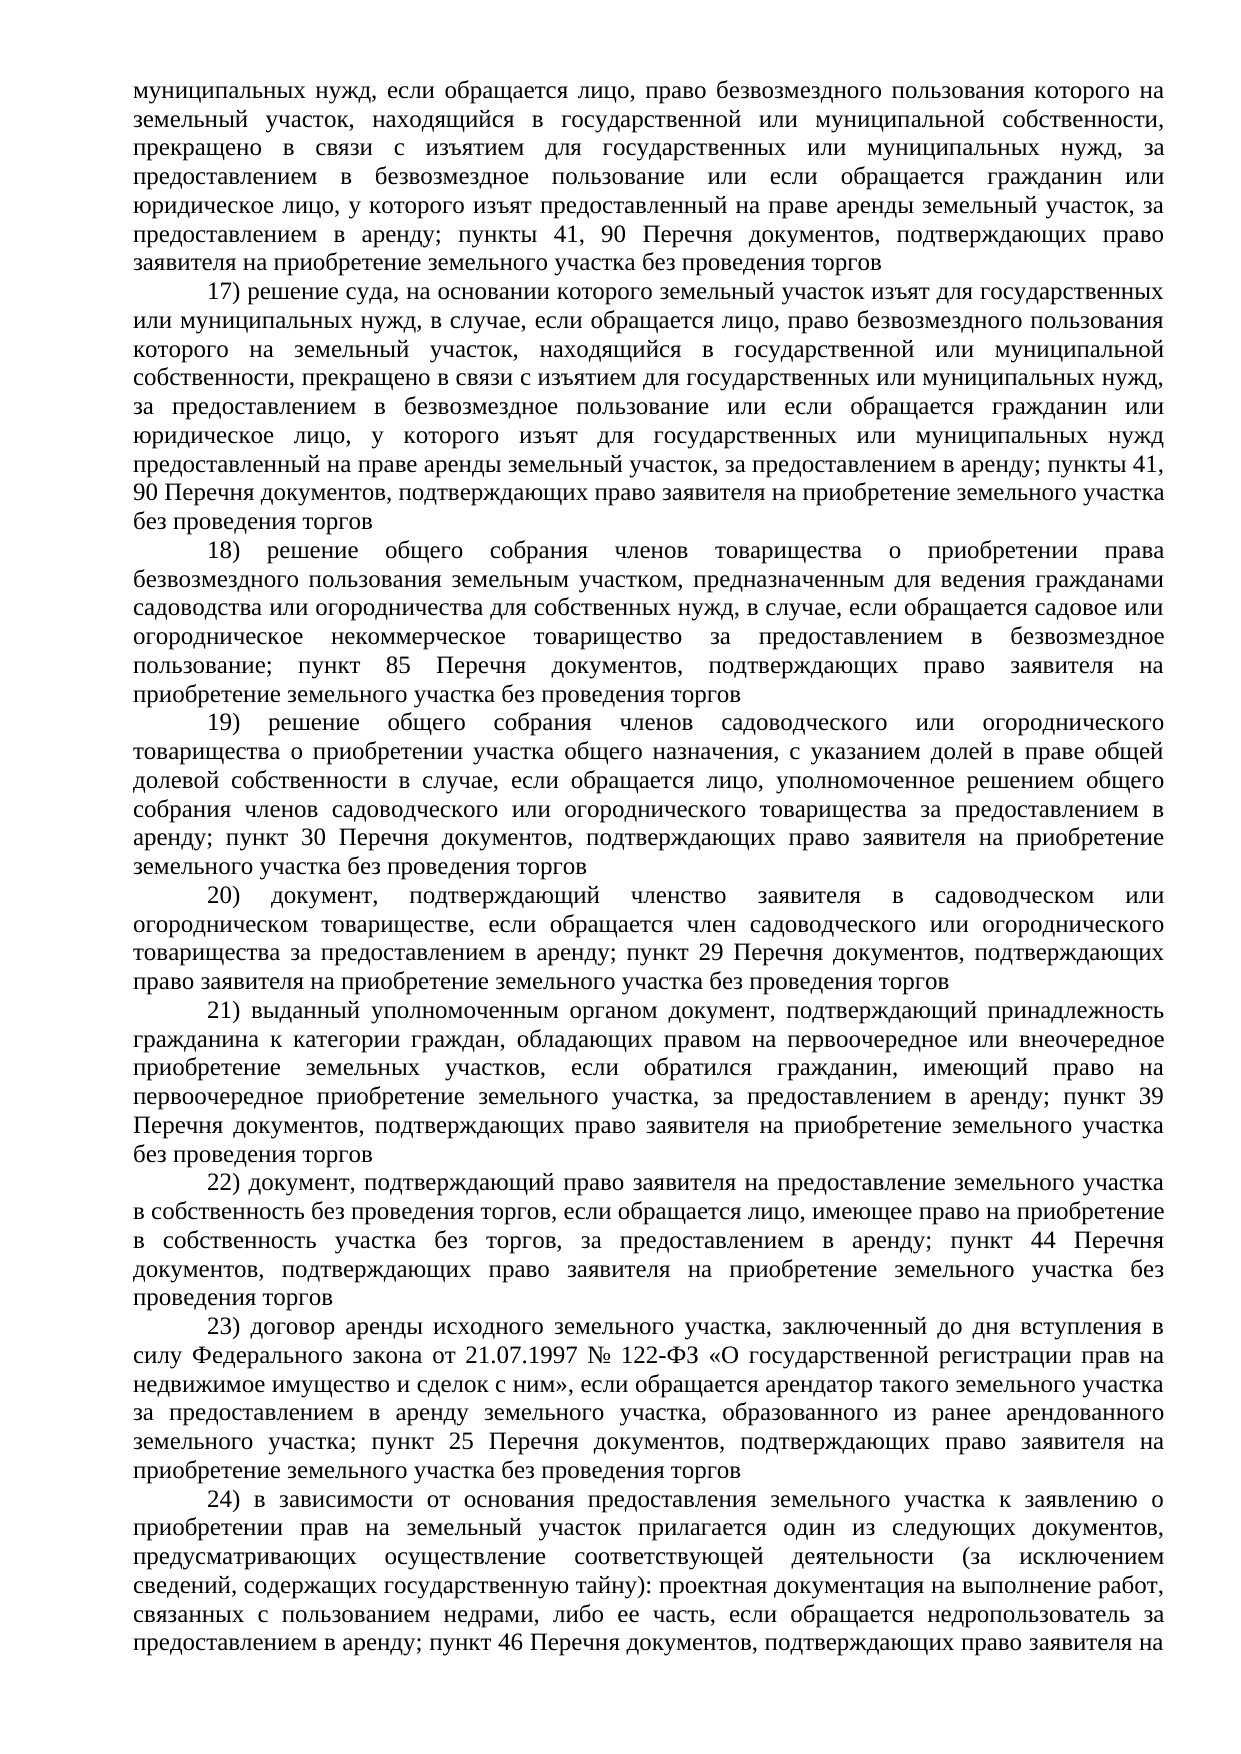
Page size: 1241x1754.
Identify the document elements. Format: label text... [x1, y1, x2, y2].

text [133, 1484, 1165, 1656]
text 22) документ, подтверждающий право заявителя на предоставление земельного участка в собственность без проведения торгов, если обращается лицо, имеющее право на приобретение в собственность участка без торгов, за предоставлением в аренду; пункт 44 Перечня документов, подтверждающих право заявителя на приобретение земельного участка без проведения торгов [133, 1167, 1165, 1311]
text 21) выданный уполномоченным органом документ, подтверждающий принадлежность гражданина к категории граждан, обладающих правом на первоочередное или внеочередное приобретение земельных участков, если обратился гражданин, имеющий право на первоочередное приобретение земельного участка, за предоставлением в аренду; пункт 39 Перечня документов, подтверждающих право заявителя на приобретение земельного участка без проведения торгов [133, 995, 1165, 1167]
text 17) решение суда, на основании которого земельный участок изъят для государственных или муниципальных нужд, в случае, если обращается лицо, право безвозмездного пользования которого на земельный участок, находящийся в государственной или муниципальной собственности, прекращено в связи с изъятием для государственных или муниципальных нужд, за предоставлением в безвозмездное пользование или если обращается гражданин или юридическое лицо, у которого изъят для государственных или муниципальных нужд предоставленный на праве аренды земельный участок, за предоставлением в аренду; пункты 41, 90 Перечня документов, подтверждающих право заявителя на приобретение земельного участка без проведения торгов [133, 276, 1165, 535]
text 18) решение общего собрания членов товарищества о приобретении права безвозмездного пользования земельным участком, предназначенным для ведения гражданами садоводства или огородничества для собственных нужд, в случае, если обращается садовое или огородническое некоммерческое товарищество за предоставлением в безвозмездное пользование; пункт 85 Перечня документов, подтверждающих право заявителя на приобретение земельного участка без проведения торгов [133, 535, 1165, 707]
text 20) документ, подтверждающий членство заявителя в садоводческом или огородническом товариществе, если обращается член садоводческого или огороднического товарищества за предоставлением в аренду; пункт 29 Перечня документов, подтверждающих право заявителя на приобретение земельного участка без проведения торгов [133, 880, 1165, 995]
text 23) договор аренды исходного земельного участка, заключенный до дня вступления в силу Федерального закона от 21.07.1997 № 122-ФЗ «О государственной регистрации прав на недвижимое имущество и сделок с ним», если обращается арендатор такого земельного участка за предоставлением в аренду земельного участка, образованного из ранее арендованного земельного участка; пункт 25 Перечня документов, подтверждающих право заявителя на приобретение земельного участка без проведения торгов [133, 1311, 1165, 1484]
text 19) решение общего собрания членов садоводческого или огороднического товарищества о приобретении участка общего назначения, с указанием долей в праве общей долевой собственности в случае, если обращается лицо, уполномоченное решением общего собрания членов садоводческого или огороднического товарищества за предоставлением в аренду; пункт 30 Перечня документов, подтверждающих право заявителя на приобретение земельного участка без проведения торгов [133, 707, 1165, 880]
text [133, 75, 1165, 276]
